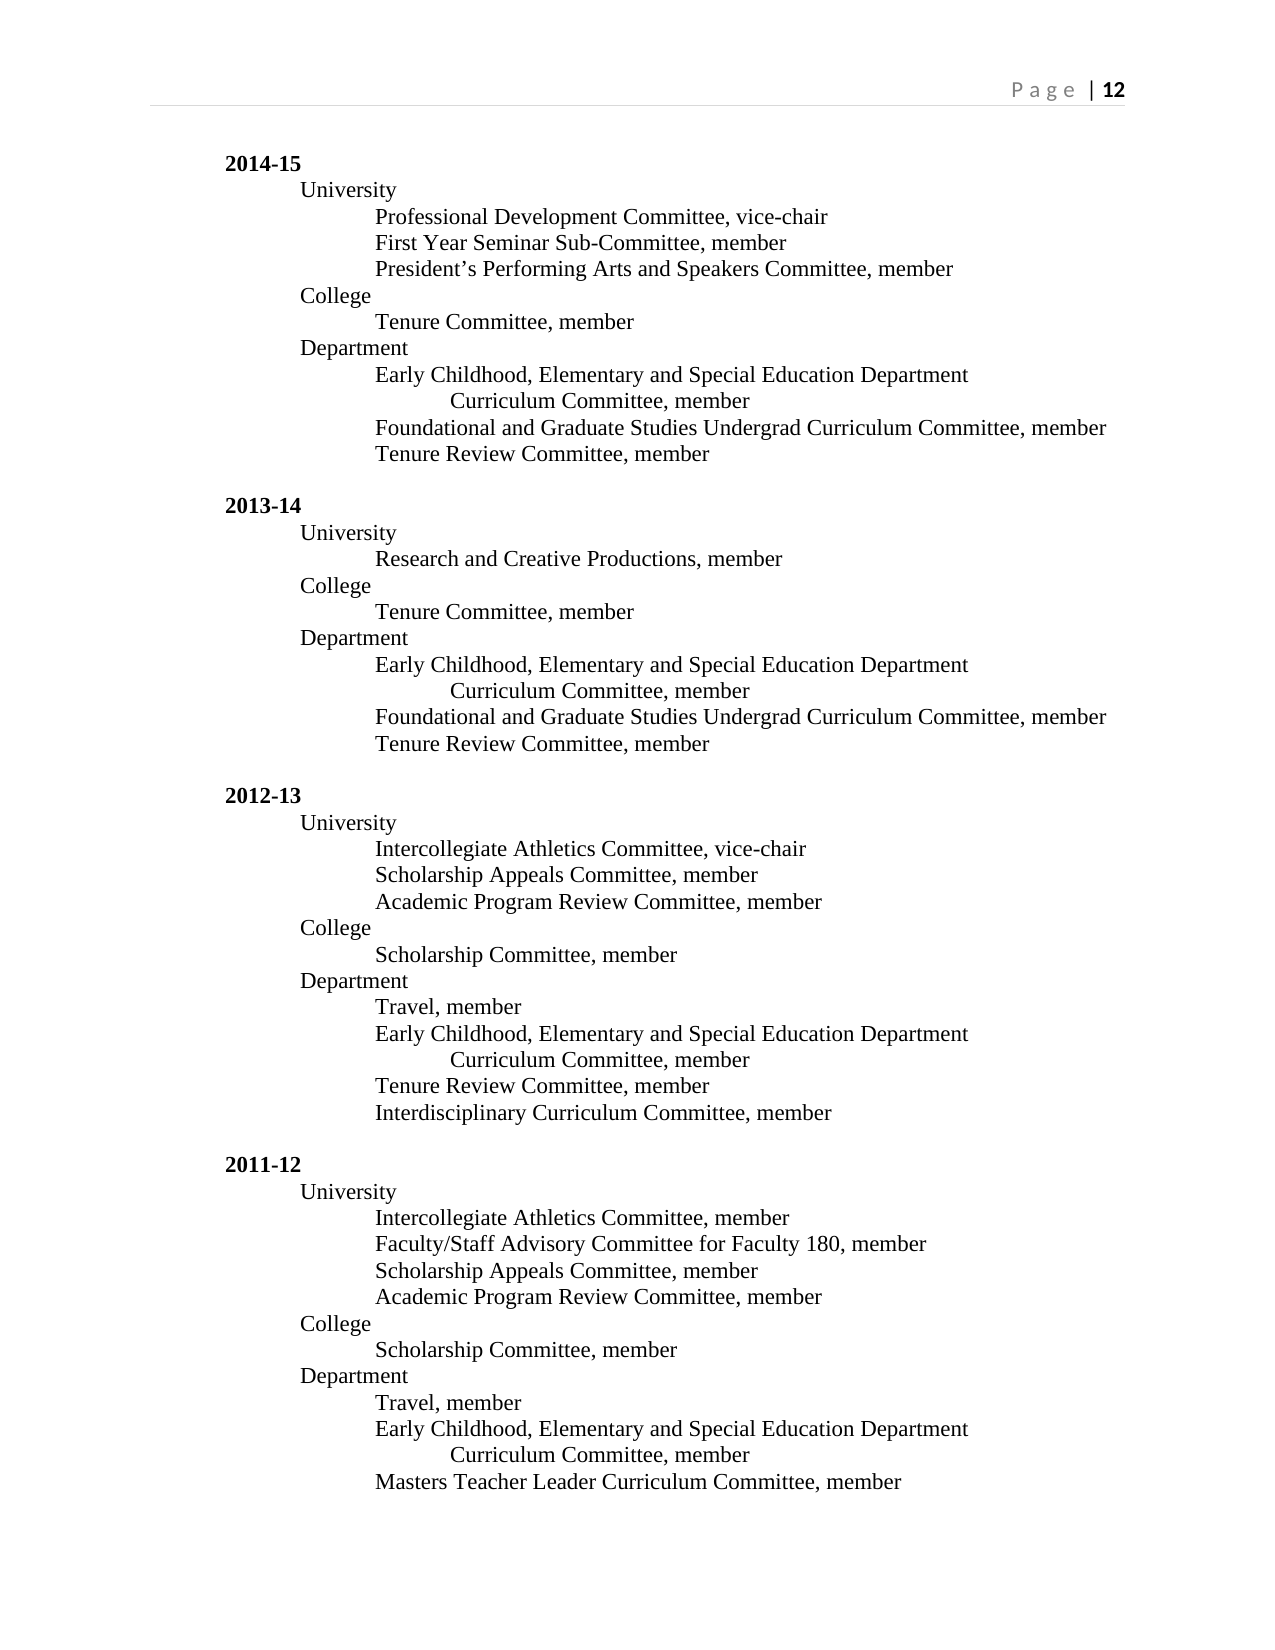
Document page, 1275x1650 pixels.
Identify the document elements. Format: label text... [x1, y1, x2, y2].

text Department [150, 1362, 1125, 1389]
text University [150, 519, 1125, 545]
text University [150, 176, 1125, 203]
text College [150, 282, 1125, 308]
text Research and Creative Productions, member [150, 545, 1125, 572]
text Early Childhood, Elementary and Special Education Department Curriculum Committee, member [150, 361, 1125, 413]
text Early Childhood, Elementary and Special Education Department Curriculum Committee, member [150, 1415, 1125, 1468]
text Department [150, 967, 1125, 993]
text Tenure Review Committee, member [150, 1072, 1125, 1099]
text College [150, 1309, 1125, 1336]
text Intercollegiate Athletics Committee, vice-chair [150, 835, 1125, 862]
text 2012-13 [150, 782, 1125, 809]
text Travel, member [150, 993, 1125, 1020]
text University [150, 809, 1125, 835]
text Foundational and Graduate Studies Undergrad Curriculum Committee, member [150, 413, 1125, 440]
text Early Childhood, Elementary and Special Education Department Curriculum Committee, member [150, 1020, 1125, 1072]
text 2013-14 [150, 493, 1125, 519]
text 2011-12 [150, 1151, 1125, 1178]
text Early Childhood, Elementary and Special Education Department Curriculum Committee, member [150, 651, 1125, 703]
text Scholarship Appeals Committee, member [150, 862, 1125, 888]
text University [150, 1178, 1125, 1204]
text Intercollegiate Athletics Committee, member [150, 1204, 1125, 1231]
text Tenure Review Committee, member [150, 730, 1125, 756]
text Tenure Committee, member [150, 308, 1125, 334]
text Tenure Committee, member [150, 598, 1125, 624]
text Department [150, 334, 1125, 361]
text 2014-15 [150, 150, 1125, 176]
text Foundational and Graduate Studies Undergrad Curriculum Committee, member [150, 703, 1125, 730]
text Scholarship Committee, member [150, 1336, 1125, 1362]
text President’s Performing Arts and Speakers Committee, member [150, 255, 1125, 282]
text Department [150, 624, 1125, 651]
text Professional Development Committee, vice-chair [150, 203, 1125, 229]
text Academic Program Review Committee, member [150, 1283, 1125, 1309]
text Travel, member [150, 1389, 1125, 1415]
text First Year Seminar Sub-Committee, member [150, 229, 1125, 255]
text College [150, 914, 1125, 941]
text Faculty/Staff Advisory Committee for Faculty 180, member [150, 1231, 1125, 1257]
text Academic Program Review Committee, member [150, 888, 1125, 914]
text Tenure Review Committee, member [150, 440, 1125, 466]
text Scholarship Appeals Committee, member [150, 1257, 1125, 1283]
text College [150, 572, 1125, 598]
text Masters Teacher Leader Curriculum Committee, member [150, 1468, 1125, 1494]
text Interdisciplinary Curriculum Committee, member [150, 1099, 1125, 1125]
text Scholarship Committee, member [150, 941, 1125, 967]
